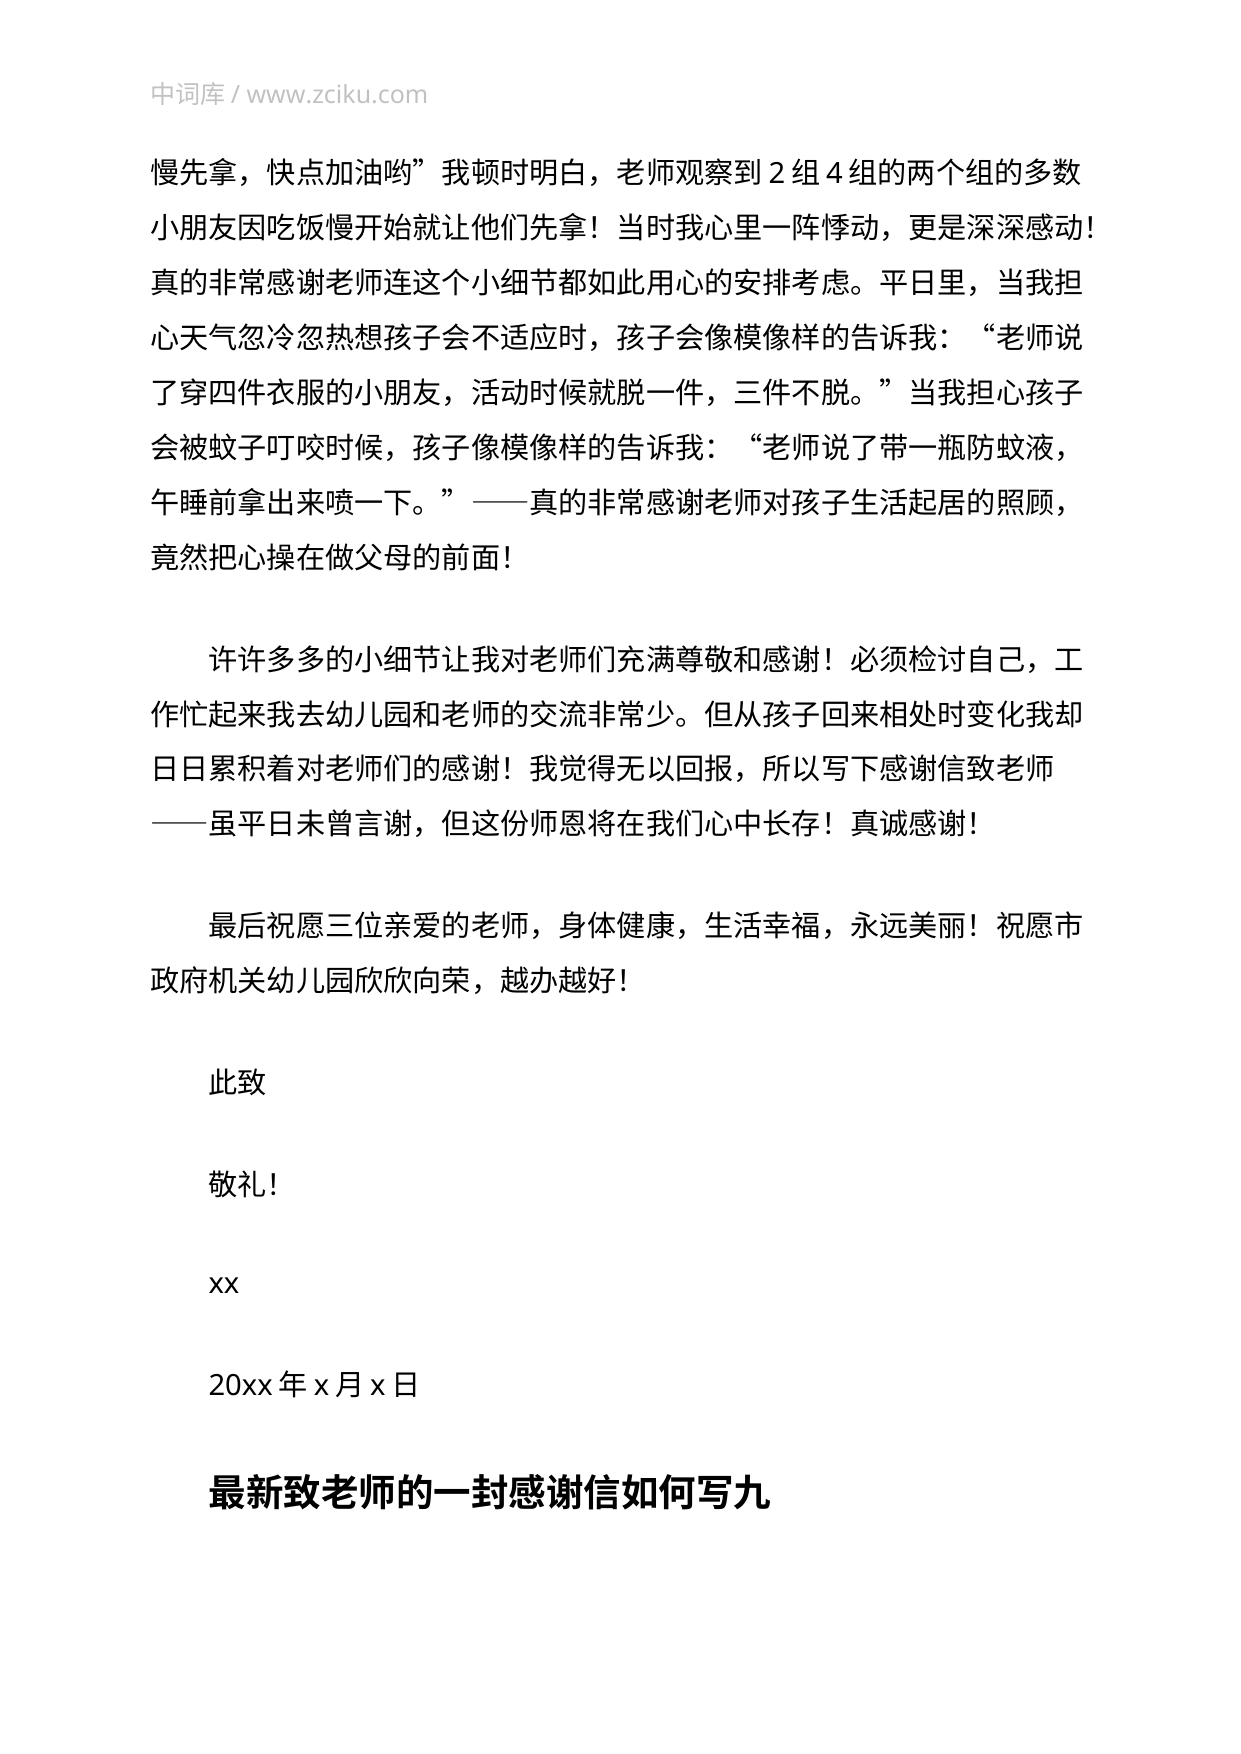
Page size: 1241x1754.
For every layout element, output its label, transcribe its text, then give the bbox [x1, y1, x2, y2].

text 20xx年x月x日 [150, 1361, 1090, 1404]
text xx [150, 1263, 1090, 1302]
text 许许多多的小细节让我对老师们充满尊敬和感谢！必须检讨自己，工作忙起来我去幼儿园和老师的交流非常少。但从孩子回来相处时变化我却日日累积着对老师们的感谢！我觉得无以回报，所以写下感谢信致老师——虽平日未曾言谢，但这份师恩将在我们心中长存！真诚感谢！ [150, 636, 1090, 843]
text 敬礼！ [150, 1161, 1090, 1203]
text 最后祝愿三位亲爱的老师，身体健康，生活幸福，永远美丽！祝愿市政府机关幼儿园欣欣向荣，越办越好！ [150, 903, 1090, 1000]
text 最新致老师的一封感谢信如何写九 [150, 1463, 1090, 1517]
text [150, 150, 1090, 577]
text 此致 [150, 1059, 1090, 1102]
